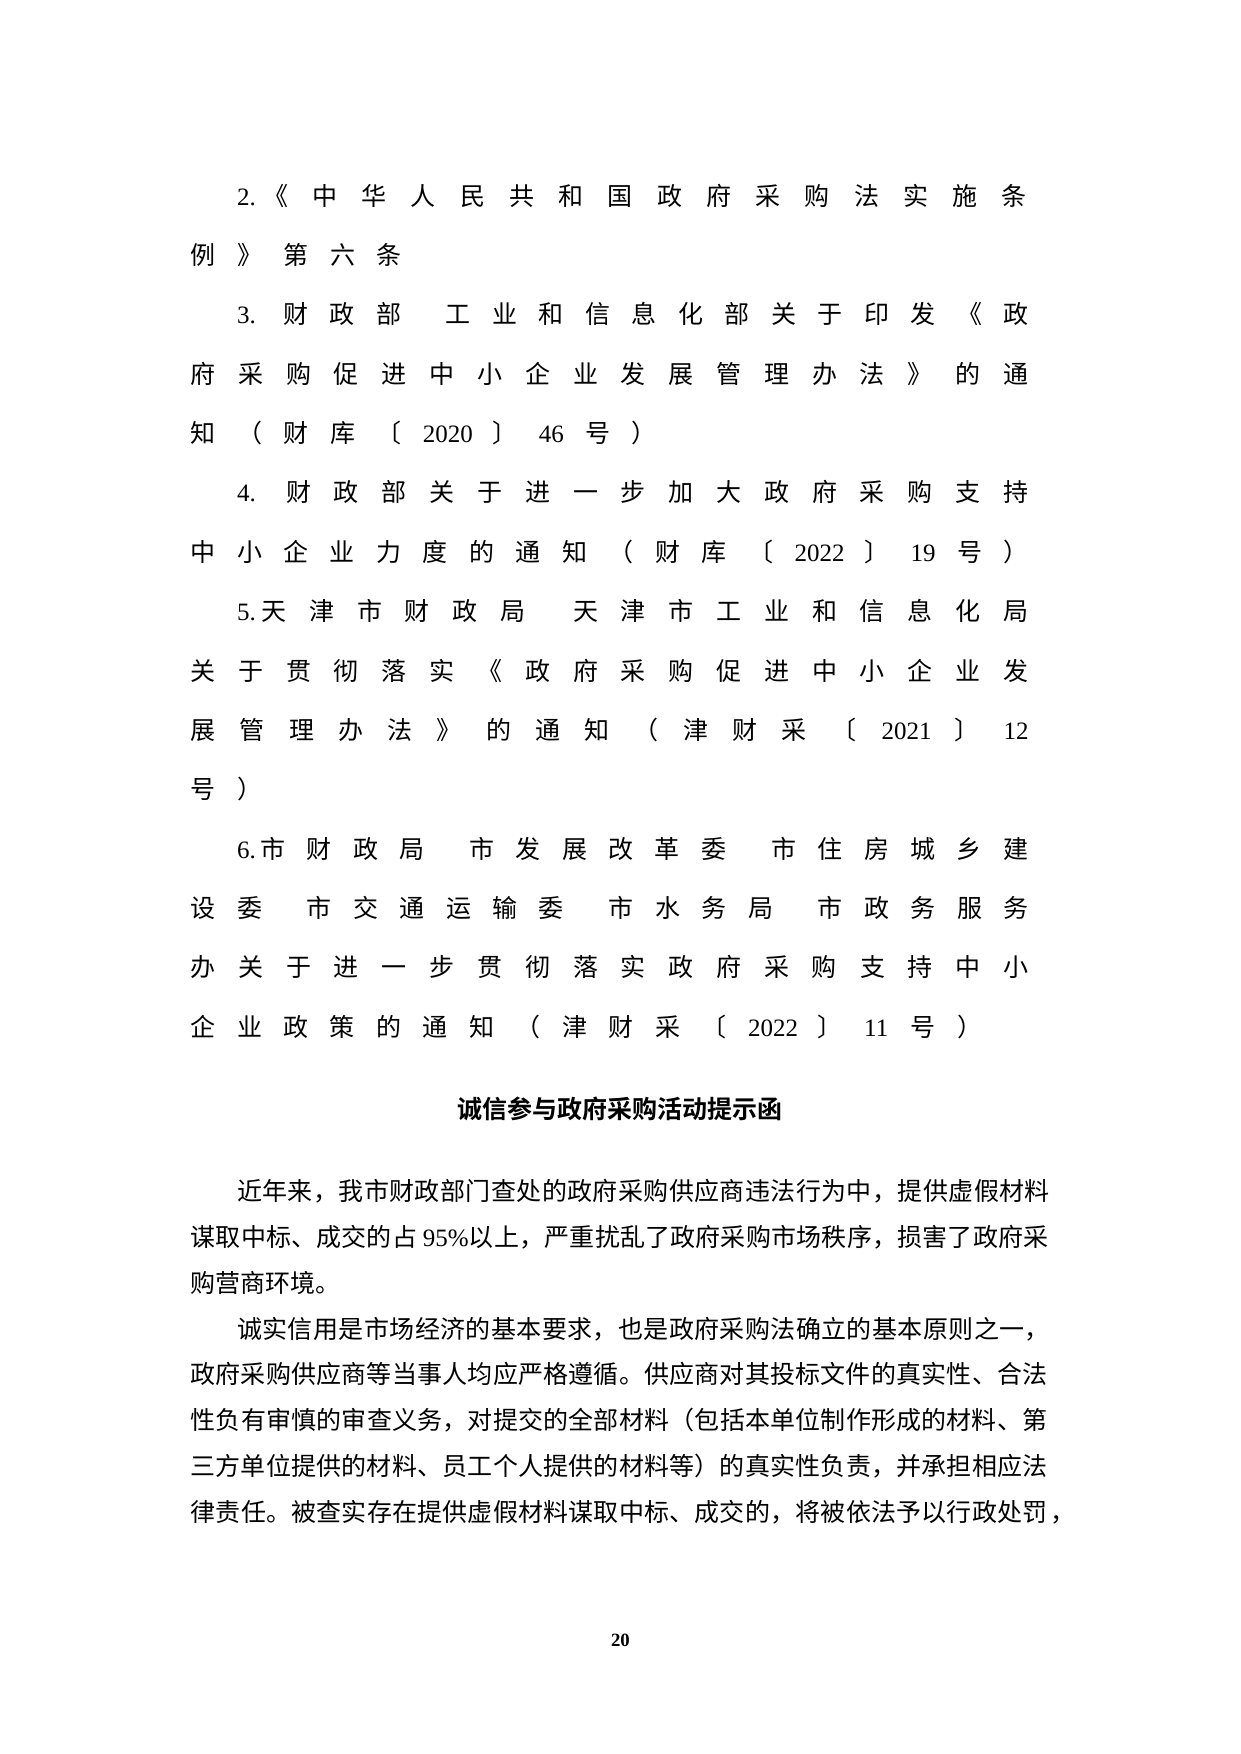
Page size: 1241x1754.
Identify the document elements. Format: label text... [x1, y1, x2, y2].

text 2.《中华人民共和国政府采购法实施条例》第六条 [190, 164, 1050, 283]
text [190, 1301, 1050, 1531]
text 6.市财政局 市发展改革委 市住房城乡建设委 市交通运输委 市水务局 市政务服务办关于进一步贯彻落实政府采购支持中小企业政策的通知（津财采〔2022〕11号） [190, 818, 1050, 1055]
text 诚信参与政府采购活动提示函 [190, 1085, 1050, 1126]
text 3. 财政部 工业和信息化部关于印发《政府采购促进中小企业发展管理办法》的通知（财库〔2020〕46号） [190, 283, 1050, 461]
text 4. 财政部关于进一步加大政府采购支持中小企业力度的通知（财库〔2022〕19号） [190, 461, 1050, 580]
text 5.天津市财政局 天津市工业和信息化局关于贯彻落实《政府采购促进中小企业发展管理办法》的通知（津财采〔2021〕12号） [190, 580, 1050, 818]
text 近年来，我市财政部门查处的政府采购供应商违法行为中，提供虚假材料谋取中标、成交的占95%以上，严重扰乱了政府采购市场秩序，损害了政府采购营商环境。 [190, 1164, 1050, 1301]
